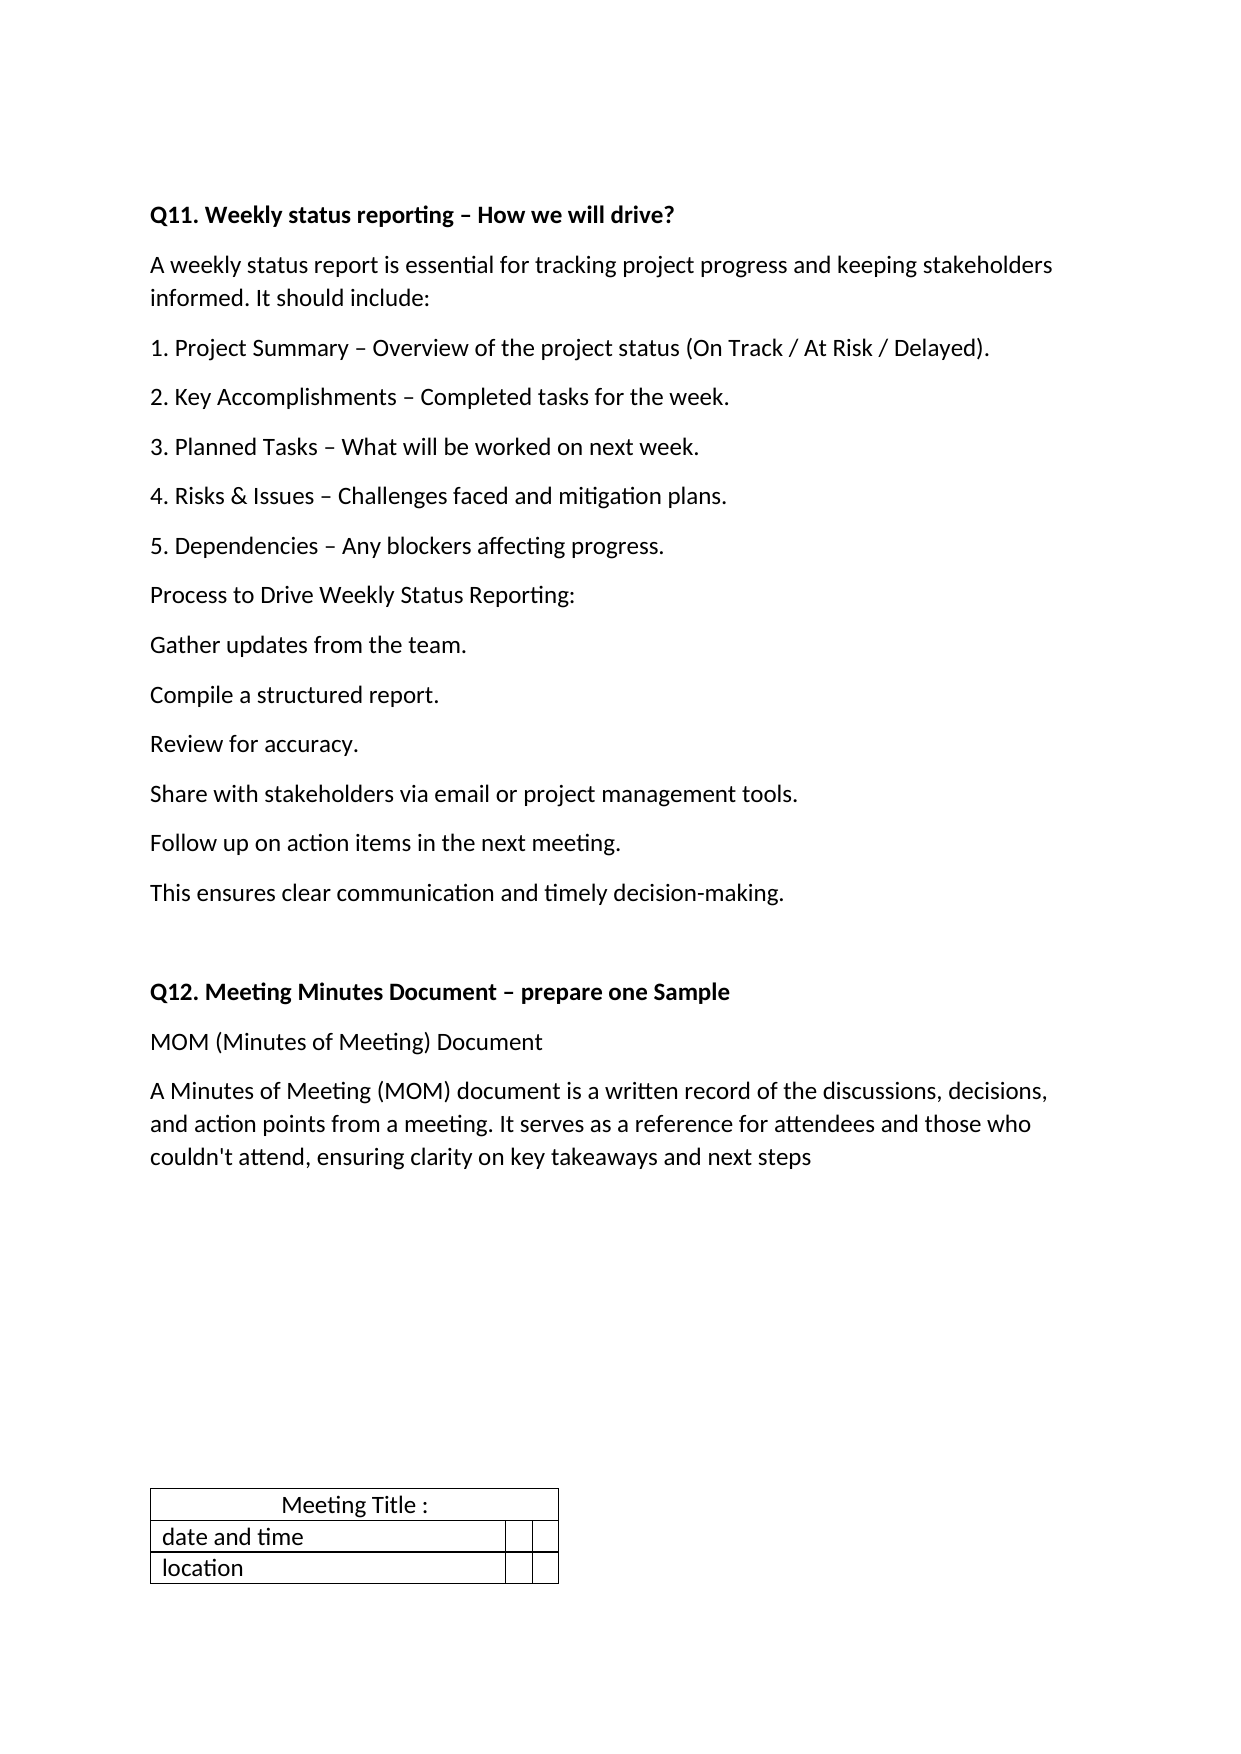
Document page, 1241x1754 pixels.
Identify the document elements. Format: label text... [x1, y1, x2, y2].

table_cell [533, 1521, 558, 1551]
text A weekly status report is essential for tracking project progress and keeping stakeholders informed. It should include: [150, 249, 1090, 313]
table_cell location [151, 1553, 505, 1583]
text MOM (Minutes of Meeting) Document [150, 1026, 1090, 1056]
text 3. Planned Tasks – What will be worked on next week. [150, 431, 1090, 461]
text 1. Project Summary – Overview of the project status (On Track / At Risk / Delayed). [150, 332, 1090, 362]
text 2. Key Accomplishments – Completed tasks for the week. [150, 381, 1090, 412]
text Q12. Meeting Minutes Document – prepare one Sample [150, 976, 1090, 1007]
text Gather updates from the team. [150, 629, 1090, 660]
table_cell [506, 1521, 532, 1551]
table_cell [533, 1553, 558, 1583]
text A Minutes of Meeting (MOM) document is a written record of the discussions, decisions, and action points from a meeting. It serves as a reference for attendees and those who couldn't attend, ensuring clarity on key takeaways and next steps [150, 1075, 1090, 1172]
text Follow up on action items in the next meeting. [150, 827, 1090, 858]
table_header Meeting Title : [151, 1489, 558, 1520]
text 4. Risks & Issues – Challenges faced and mitigation plans. [150, 480, 1090, 511]
text Q11. Weekly status reporting – How we will drive? [150, 199, 1090, 230]
text Review for accuracy. [150, 728, 1090, 759]
text Compile a structured report. [150, 679, 1090, 709]
text 5. Dependencies – Any blockers affecting progress. [150, 530, 1090, 561]
text Share with stakeholders via email or project management tools. [150, 778, 1090, 808]
text Process to Drive Weekly Status Reporting: [150, 579, 1090, 610]
table_cell date and time [151, 1521, 505, 1551]
table_cell [506, 1553, 532, 1583]
text This ensures clear communication and timely decision-making. [150, 877, 1090, 908]
